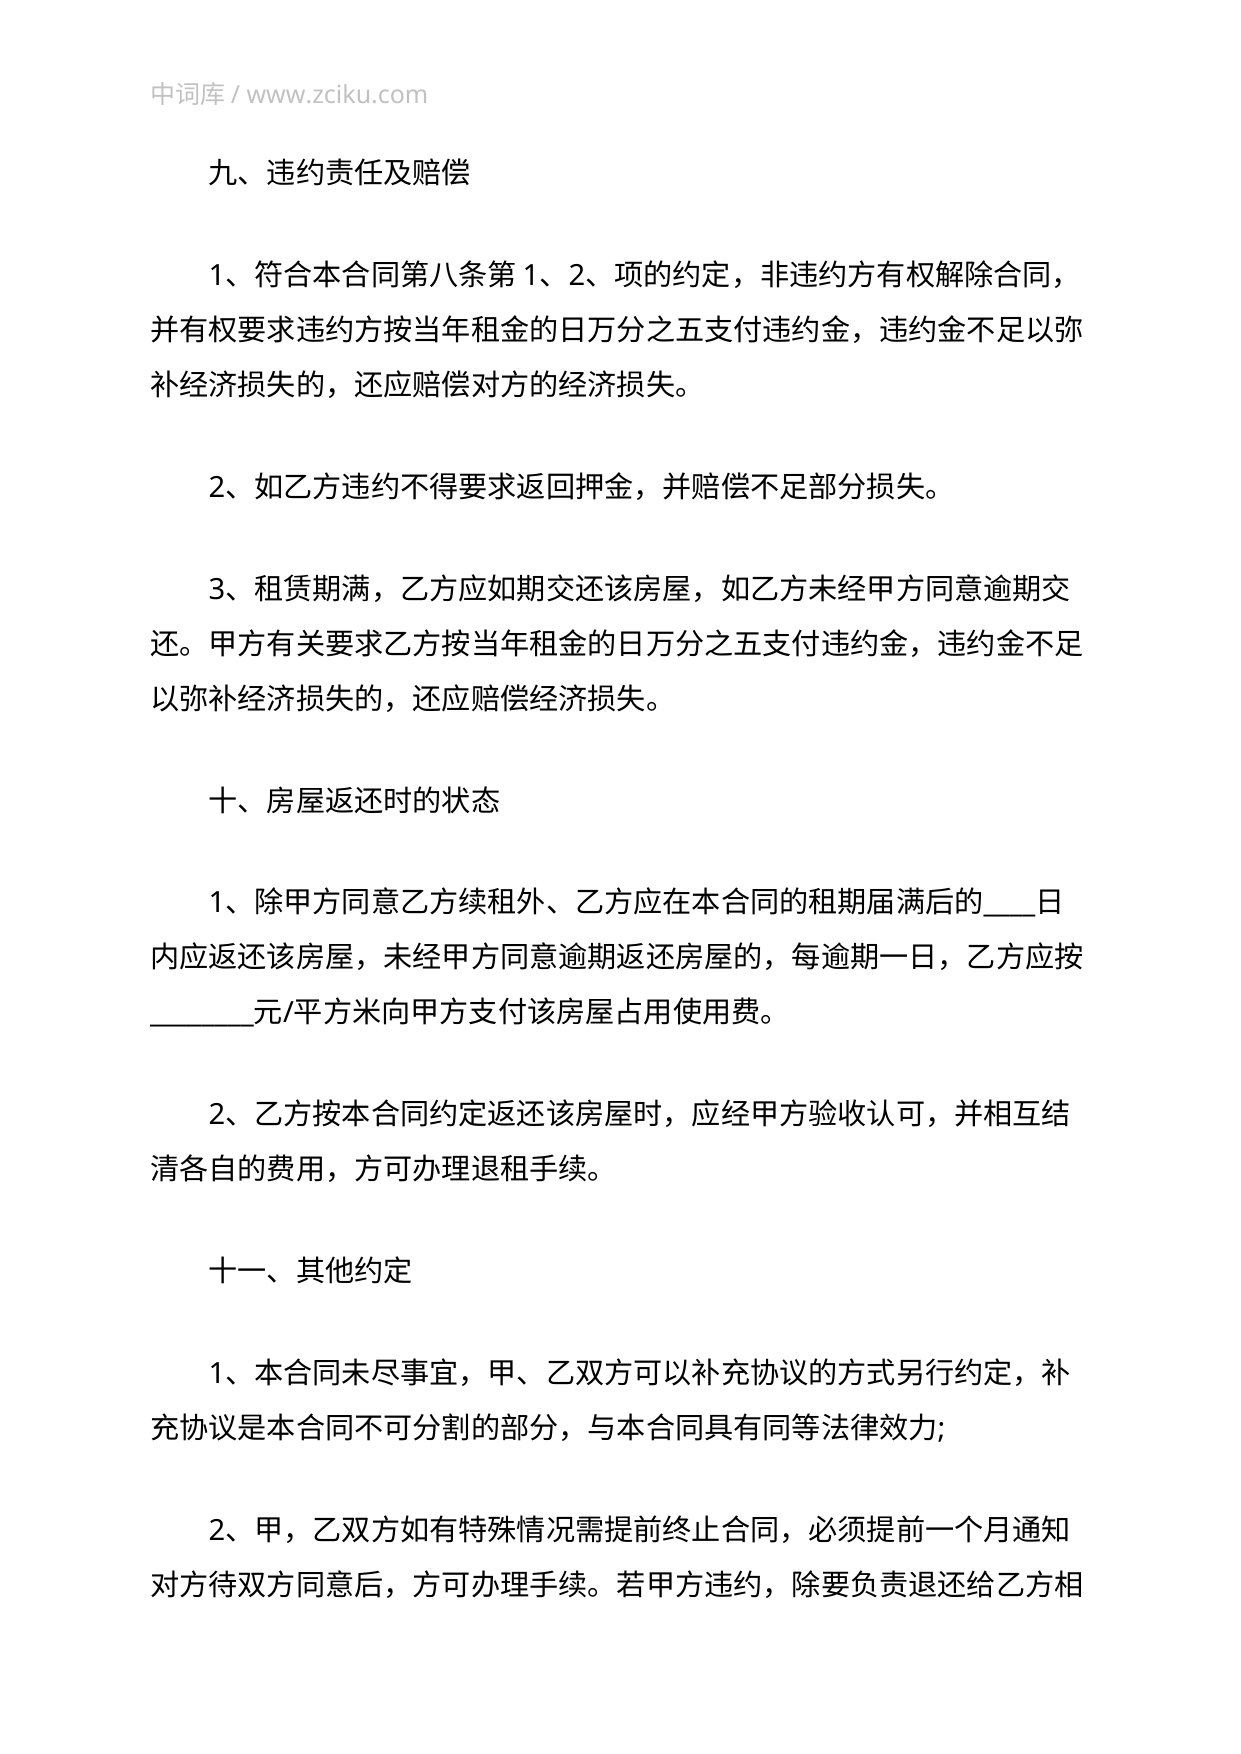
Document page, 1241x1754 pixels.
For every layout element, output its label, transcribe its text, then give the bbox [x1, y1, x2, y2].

text 十、房屋返还时的状态 [150, 777, 1090, 819]
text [150, 1506, 1090, 1603]
text 1、除甲方同意乙方续租外、乙方应在本合同的租期届满后的____日内应返还该房屋，未经甲方同意逾期返还房屋的，每逾期一日，乙方应按________元/平方米向甲方支付该房屋占用使用费。 [150, 879, 1090, 1031]
text 2、如乙方违约不得要求返回押金，并赔偿不足部分损失。 [150, 463, 1090, 506]
text 九、违约责任及赔偿 [150, 150, 1090, 192]
text 2、乙方按本合同约定返还该房屋时，应经甲方验收认可，并相互结清各自的费用，方可办理退租手续。 [150, 1091, 1090, 1188]
text 3、租赁期满，乙方应如期交还该房屋，如乙方未经甲方同意逾期交还。甲方有关要求乙方按当年租金的日万分之五支付违约金，违约金不足以弥补经济损失的，还应赔偿经济损失。 [150, 565, 1090, 718]
text 1、本合同未尽事宜，甲、乙双方可以补充协议的方式另行约定，补充协议是本合同不可分割的部分，与本合同具有同等法律效力; [150, 1349, 1090, 1447]
text 十一、其他约定 [150, 1247, 1090, 1290]
text 1、符合本合同第八条第1、2、项的约定，非违约方有权解除合同，并有权要求违约方按当年租金的日万分之五支付违约金，违约金不足以弥补经济损失的，还应赔偿对方的经济损失。 [150, 252, 1090, 404]
